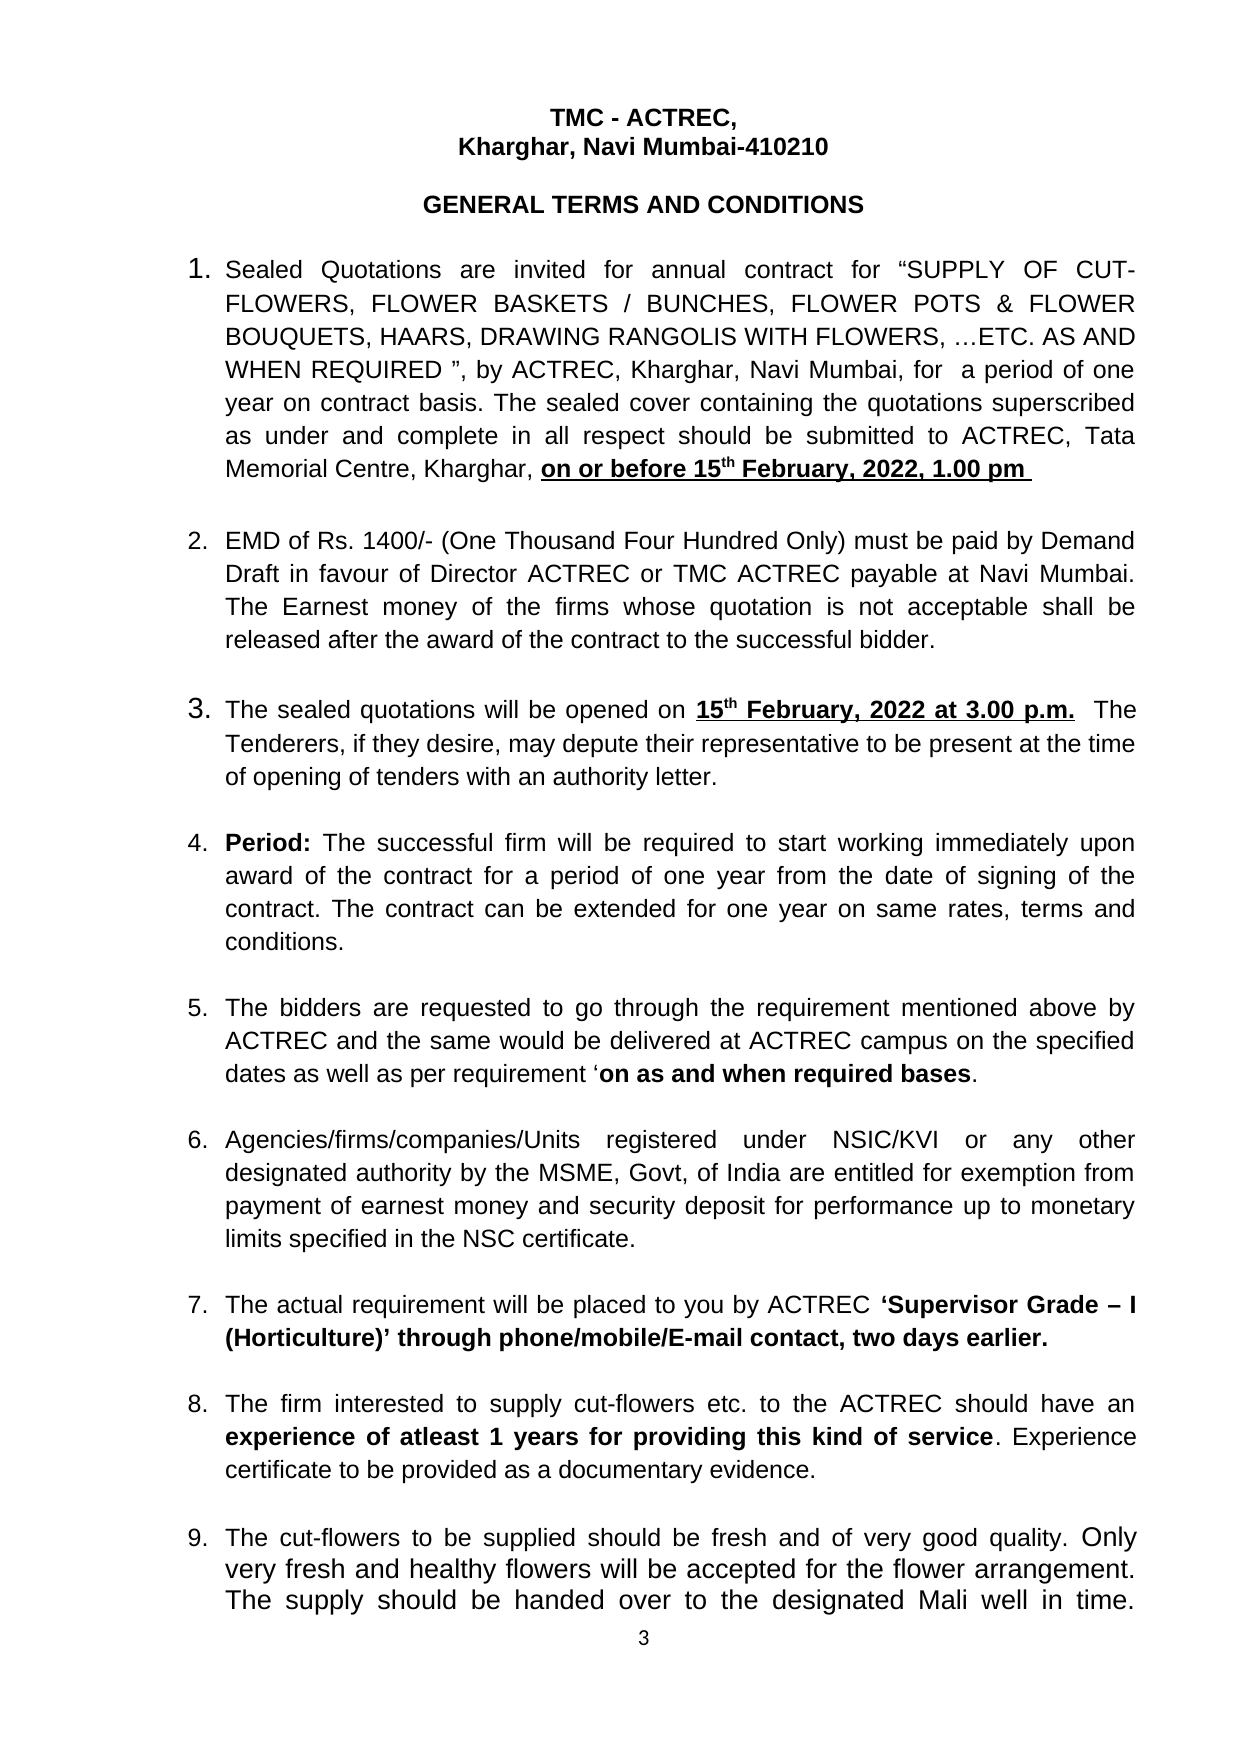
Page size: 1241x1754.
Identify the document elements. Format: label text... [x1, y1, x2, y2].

list The bidders are requested to go through the requirement mentioned above by ACTREC and the same would be delivered at ACTREC campus on the specified dates as well as per requirement ‘on as and when required bases. [187, 993, 1137, 1088]
list EMD of Rs. 1400/- (One Thousand Four Hundred Only) must be paid by Demand Draft in favour of Director ACTREC or TMC ACTREC payable at Navi Mumbai. The Earnest money of the firms whose quotation is not acceptable shall be released after the award of the contract to the successful bidder. [187, 526, 1137, 654]
list The sealed quotations will be opened on 15th February, 2022 at 3.00 p.m. The Tenderers, if they desire, may depute their representative to be present at the time of opening of tenders with an authority letter. [187, 691, 1137, 791]
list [187, 1521, 1137, 1615]
text TMC - ACTREC, [150, 103, 1137, 132]
list Agencies/firms/companies/Units registered under NSIC/KVI or any other designated authority by the MSME, Govt, of India are entitled for exemption from payment of earnest money and security deposit for performance up to monetary limits specified in the NSC certificate. [187, 1125, 1137, 1253]
list Sealed Quotations are invited for annual contract for “SUPPLY OF CUT-FLOWERS, FLOWER BASKETS / BUNCHES, FLOWER POTS & FLOWER BOUQUETS, HAARS, DRAWING RANGOLIS WITH FLOWERS, …ETC. AS AND WHEN REQUIRED ”, by ACTREC, Kharghar, Navi Mumbai, for a period of one year on contract basis. The sealed cover containing the quotations superscribed as under and complete in all respect should be submitted to ACTREC, Tata Memorial Centre, Kharghar, on or before 15th February, 2022, 1.00 pm [187, 251, 1137, 483]
text Kharghar, Navi Mumbai-410210 [150, 132, 1137, 161]
list Period: The successful firm will be required to start working immediately upon award of the contract for a period of one year from the date of signing of the contract. The contract can be extended for one year on same rates, terms and conditions. [187, 828, 1137, 956]
list The firm interested to supply cut-flowers etc. to the ACTREC should have an experience of atleast 1 years for providing this kind of service. Experience certificate to be provided as a documentary evidence. [187, 1389, 1137, 1484]
list The actual requirement will be placed to you by ACTREC ‘Supervisor Grade – I (Horticulture)’ through phone/mobile/E-mail contact, two days earlier. [187, 1290, 1137, 1352]
text GENERAL TERMS AND CONDITIONS [150, 190, 1137, 218]
